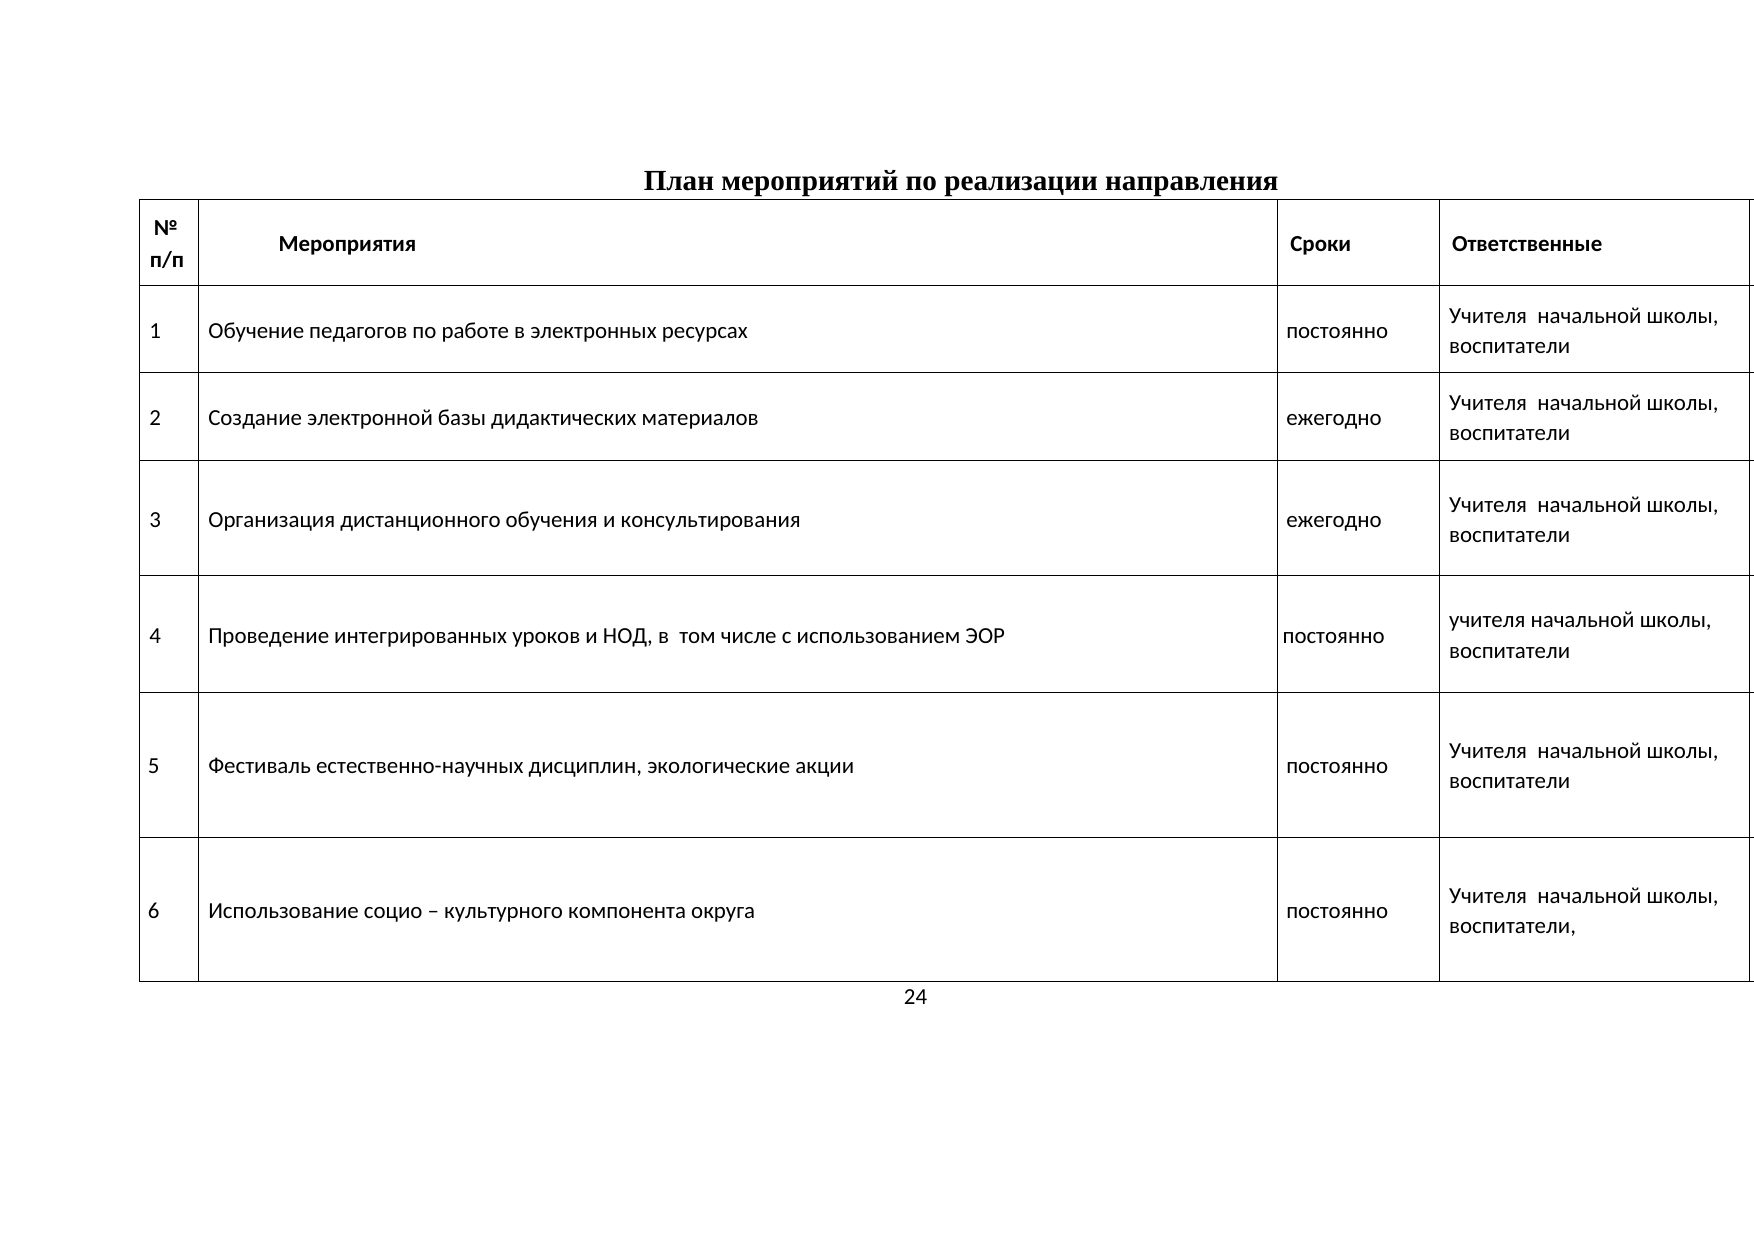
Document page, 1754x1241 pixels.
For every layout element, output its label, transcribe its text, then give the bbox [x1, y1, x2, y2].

table_cell ежегодно [1278, 373, 1439, 460]
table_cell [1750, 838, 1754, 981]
table_cell Обучение педагогов по работе в электронных ресурсах [199, 286, 1277, 372]
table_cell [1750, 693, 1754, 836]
table_header Ответственные [1440, 200, 1749, 285]
table_cell 2 [140, 373, 198, 460]
table_cell Фестиваль естественно-научных дисциплин, экологические акции [199, 693, 1277, 836]
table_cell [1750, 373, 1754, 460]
table_cell Организация дистанционного обучения и консультирования [199, 461, 1277, 575]
subtitle План мероприятий по реализации направления [643, 163, 1279, 197]
table_header Мероприятия [199, 200, 1277, 285]
table_cell Учителя начальной школы, воспитатели, [1440, 838, 1749, 981]
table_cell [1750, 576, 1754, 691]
table_cell Учителя начальной школы, воспитатели [1440, 286, 1749, 372]
table_cell постоянно [1278, 286, 1439, 372]
table_cell ежегодно [1278, 461, 1439, 575]
table_header № п/п [140, 200, 198, 285]
table_cell постоянно [1278, 838, 1439, 981]
table_cell 3 [140, 461, 198, 575]
table_cell постоянно [1278, 693, 1439, 836]
table_cell учителя начальной школы, воспитатели [1440, 576, 1749, 691]
table_cell 5 [140, 693, 198, 836]
table_cell постоянно [1278, 576, 1439, 691]
table_cell Учителя начальной школы, воспитатели [1440, 373, 1749, 460]
table_header Сроки [1278, 200, 1439, 285]
table_cell Учителя начальной школы, воспитатели [1440, 461, 1749, 575]
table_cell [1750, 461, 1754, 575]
table_cell Создание электронной базы дидактических материалов [199, 373, 1277, 460]
text 24 [125, 982, 1277, 1010]
table_cell 4 [140, 576, 198, 691]
table_cell Использование социо – культурного компонента округа [199, 838, 1277, 981]
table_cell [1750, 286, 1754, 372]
table_cell 1 [140, 286, 198, 372]
table_cell 6 [140, 838, 198, 981]
table_cell Проведение интегрированных уроков и НОД, в том числе с использованием ЭОР [199, 576, 1277, 691]
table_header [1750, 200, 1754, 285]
table_cell Учителя начальной школы, воспитатели [1440, 693, 1749, 836]
